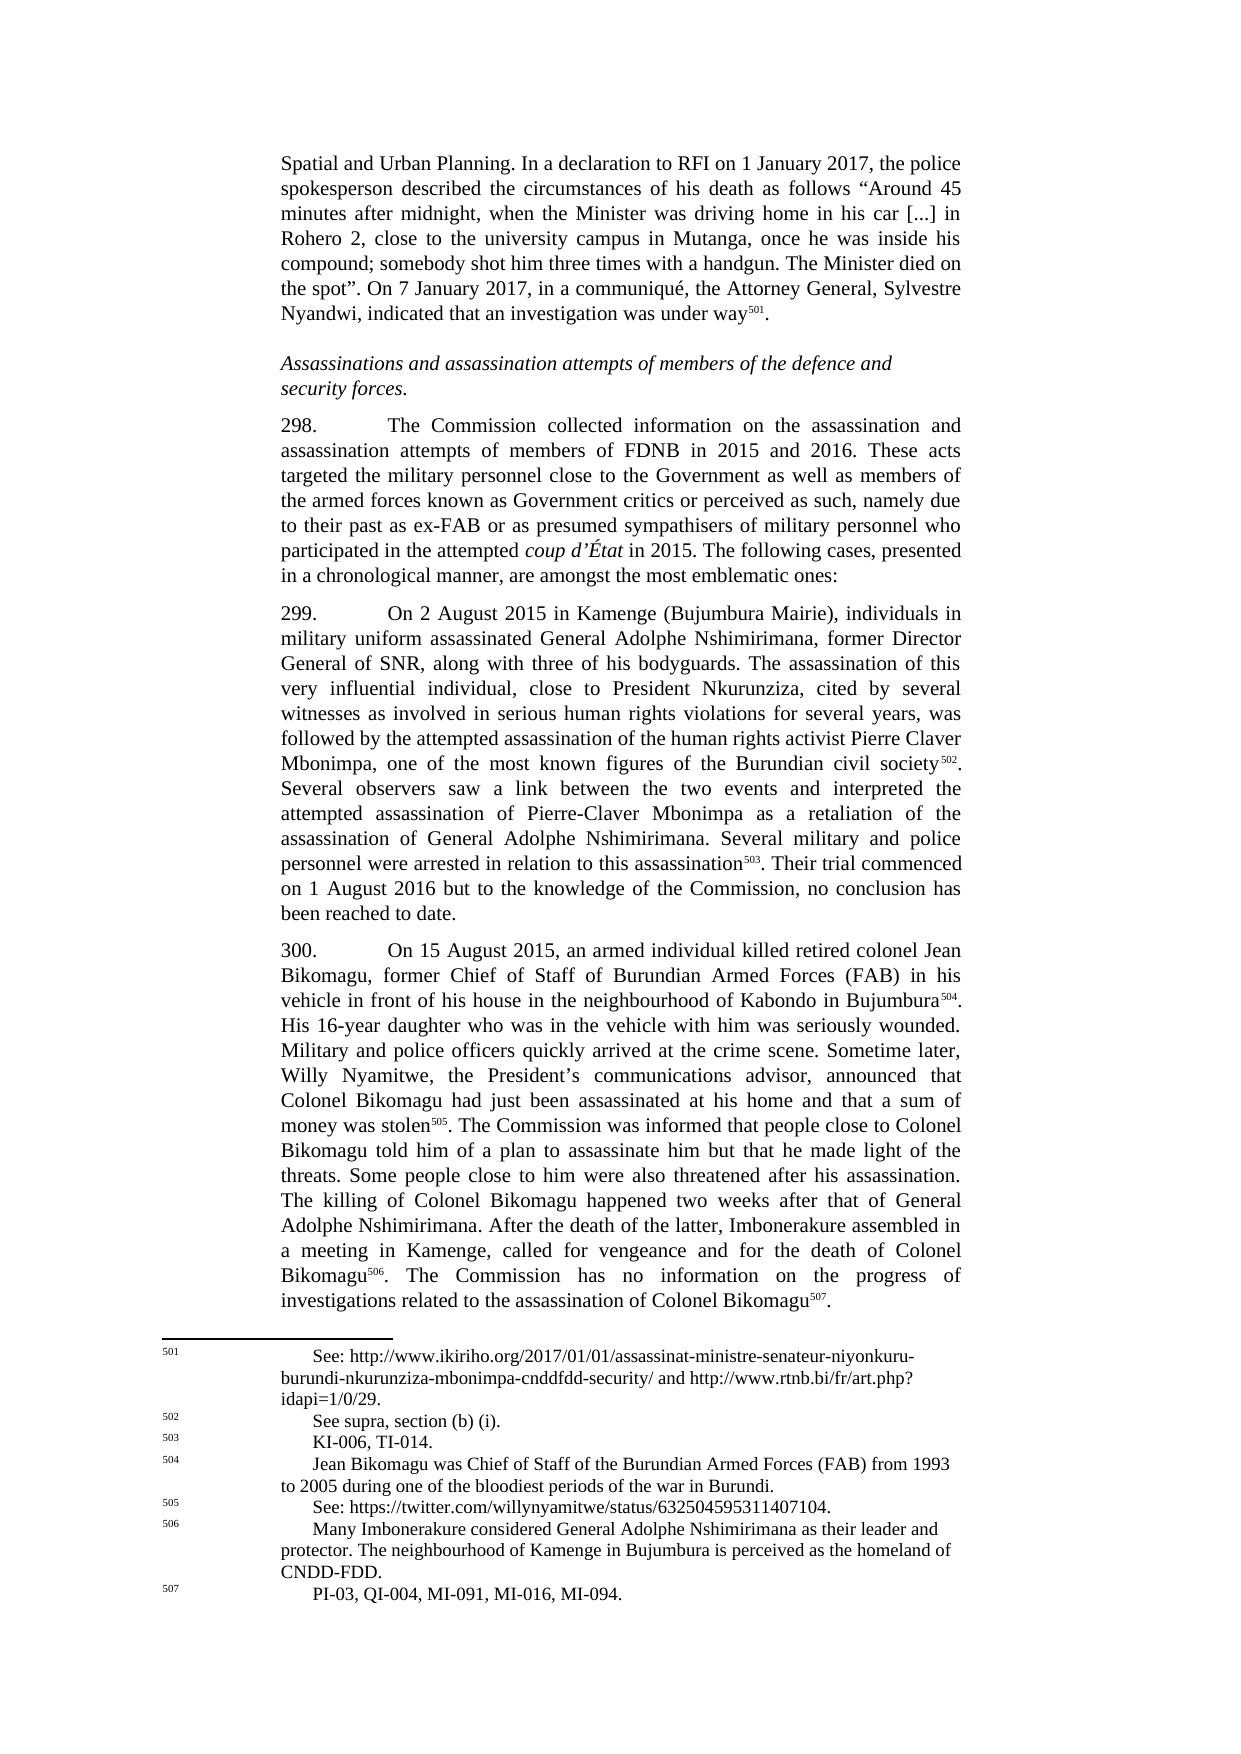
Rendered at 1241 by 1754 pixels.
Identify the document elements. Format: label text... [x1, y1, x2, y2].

text 299. On 2 August 2015 in Kamenge (Bujumbura Mairie), individuals in military uniform assassinated General Adolphe Nshimirimana, former Director General of SNR, along with three of his bodyguards. The assassination of this very influential individual, close to President Nkurunziza, cited by several witnesses as involved in serious human rights violations for several years, was followed by the attempted assassination of the human rights activist Pierre Claver Mbonimpa, one of the most known figures of the Burundian civil society. Several observers saw a link between the two events and interpreted the attempted assassination of Pierre-Claver Mbonimpa as a retaliation of the assassination of General Adolphe Nshimirimana. Several military and police personnel were arrested in relation to this assassination. Their trial commenced on 1 August 2016 but to the knowledge of the Commission, no conclusion has been reached to date. [281, 600, 962, 925]
text 297. On 1 January 2017, just after midnight, unidentified armed individuals assassinated Emmanuel Niyonkuru, Minister of Water, Environment, Spatial and Urban Planning. In a declaration to RFI on 1 January 2017, the police spokesperson described the circumstances of his death as follows “Around 45 minutes after midnight, when the Minister was driving home in his car [...] in Rohero 2, close to the university campus in Mutanga, once he was inside his compound; somebody shot him three times with a handgun. The Minister died on the spot”. On 7 January 2017, in a communiqué, the Attorney General, Sylvestre Nyandwi, indicated that an investigation was under way. [281, 150, 962, 325]
text 300. On 15 August 2015, an armed individual killed retired colonel Jean Bikomagu, former Chief of Staff of Burundian Armed Forces (FAB) in his vehicle in front of his house in the neighbourhood of Kabondo in Bujumbura. His 16-year daughter who was in the vehicle with him was seriously wounded. Military and police officers quickly arrived at the crime scene. Sometime later, Willy Nyamitwe, the President’s communications advisor, announced that Colonel Bikomagu had just been assassinated at his home and that a sum of money was stolen. The Commission was informed that people close to Colonel Bikomagu told him of a plan to assassinate him but that he made light of the threats. Some people close to him were also threatened after his assassination. The killing of Colonel Bikomagu happened two weeks after that of General Adolphe Nshimirimana. After the death of the latter, Imbonerakure assembled in a meeting in Kamenge, called for vengeance and for the death of Colonel Bikomagu. The Commission has no information on the progress of investigations related to the assassination of Colonel Bikomagu. [281, 937, 962, 1312]
text Assassinations and assassination attempts of members of the defence and security forces. [162, 350, 962, 400]
text 298. The Commission collected information on the assassination and assassination attempts of members of FDNB in 2015 and 2016. These acts targeted the military personnel close to the Government as well as members of the armed forces known as Government critics or perceived as such, namely due to their past as ex-FAB or as presumed sympathisers of military personnel who participated in the attempted coup d’État in 2015. The following cases, presented in a chronological manner, are amongst the most emblematic ones: [281, 412, 962, 587]
